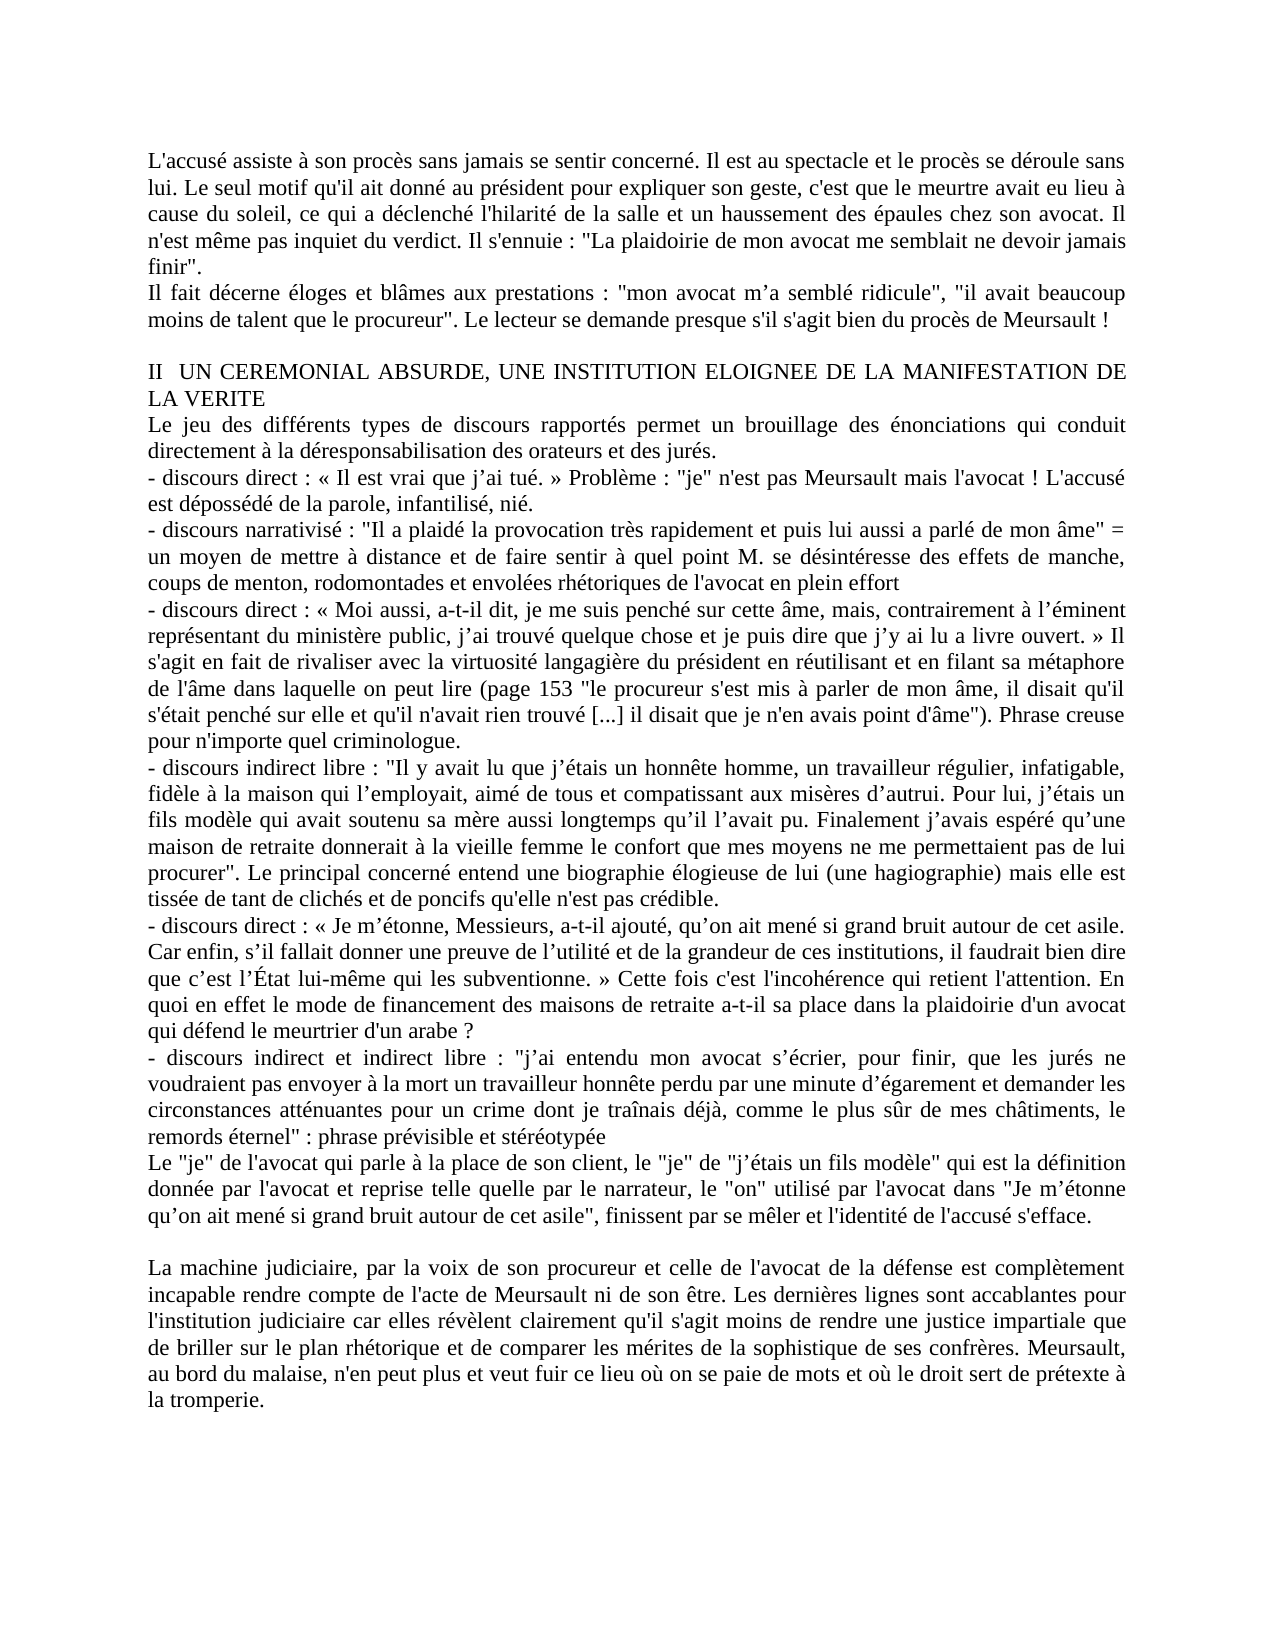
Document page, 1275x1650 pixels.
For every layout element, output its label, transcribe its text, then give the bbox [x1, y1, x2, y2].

text - discours direct : « Moi aussi, a-t-il dit, je me suis penché sur cette âme, mais, contrairement à l’éminent représentant du ministère public, j’ai trouvé quelque chose et je puis dire que j’y ai lu a livre ouvert. » Il s'agit en fait de rivaliser avec la virtuosité langagière du président en réutilisant et en filant sa métaphore de l'âme dans laquelle on peut lire (page 153 "le procureur s'est mis à parler de mon âme, il disait qu'il s'était penché sur elle et qu'il n'avait rien trouvé [...] il disait que je n'en avais point d'âme"). Phrase creuse pour n'importe quel criminologue. [148, 596, 1127, 754]
text - discours direct : « Je m’étonne, Messieurs, a-t-il ajouté, qu’on ait mené si grand bruit autour de cet asile. Car enfin, s’il fallait donner une preuve de l’utilité et de la grandeur de ces institutions, il faudrait bien dire que c’est l’État lui-même qui les subventionne. » Cette fois c'est l'incohérence qui retient l'attention. En quoi en effet le mode de financement des maisons de retraite a-t-il sa place dans la plaidoirie d'un avocat qui défend le meurtrier d'un arabe ? [148, 912, 1127, 1044]
text Le "je" de l'avocat qui parle à la place de son client, le "je" de "j’étais un fils modèle" qui est la définition donnée par l'avocat et reprise telle quelle par le narrateur, le "on" utilisé par l'avocat dans "Je m’étonne qu’on ait mené si grand bruit autour de cet asile", finissent par se mêler et l'identité de l'accusé s'efface. [148, 1149, 1127, 1228]
text La machine judiciaire, par la voix de son procureur et celle de l'avocat de la défense est complètement incapable rendre compte de l'acte de Meursault ni de son être. Les dernières lignes sont accablantes pour l'institution judiciaire car elles révèlent clairement qu'il s'agit moins de rendre une justice impartiale que de briller sur le plan rhétorique et de comparer les mérites de la sophistique de ses confrères. Meursault, au bord du malaise, n'en peut plus et veut fuir ce lieu où on se paie de mots et où le droit sert de prétexte à la tromperie. [148, 1254, 1127, 1413]
text II UN CEREMONIAL ABSURDE, UNE INSTITUTION ELOIGNEE DE LA MANIFESTATION DE LA VERITE [148, 358, 1127, 411]
text Il fait décerne éloges et blâmes aux prestations : "mon avocat m’a semblé ridicule", "il avait beaucoup moins de talent que le procureur". Le lecteur se demande presque s'il s'agit bien du procès de Meursault ! [148, 279, 1127, 332]
text - discours direct : « Il est vrai que j’ai tué. » Problème : "je" n'est pas Meursault mais l'avocat ! L'accusé est dépossédé de la parole, infantilisé, nié. [148, 464, 1127, 517]
text - discours narrativisé : "Il a plaidé la provocation très rapidement et puis lui aussi a parlé de mon âme" = un moyen de mettre à distance et de faire sentir à quel point M. se désintéresse des effets de manche, coups de menton, rodomontades et envolées rhétoriques de l'avocat en plein effort [148, 517, 1127, 596]
text L'accusé assiste à son procès sans jamais se sentir concerné. Il est au spectacle et le procès se déroule sans lui. Le seul motif qu'il ait donné au président pour expliquer son geste, c'est que le meurtre avait eu lieu à cause du soleil, ce qui a déclenché l'hilarité de la salle et un haussement des épaules chez son avocat. Il n'est même pas inquiet du verdict. Il s'ennuie : "La plaidoirie de mon avocat me semblait ne devoir jamais finir". [148, 148, 1127, 279]
text - discours indirect libre : "Il y avait lu que j’étais un honnête homme, un travailleur régulier, infatigable, fidèle à la maison qui l’employait, aimé de tous et compatissant aux misères d’autrui. Pour lui, j’étais un fils modèle qui avait soutenu sa mère aussi longtemps qu’il l’avait pu. Finalement j’avais espéré qu’une maison de retraite donnerait à la vieille femme le confort que mes moyens ne me permettaient pas de lui procurer". Le principal concerné entend une biographie élogieuse de lui (une hagiographie) mais elle est tissée de tant de clichés et de poncifs qu'elle n'est pas crédible. [148, 754, 1127, 912]
text Le jeu des différents types de discours rapportés permet un brouillage des énonciations qui conduit directement à la déresponsabilisation des orateurs et des jurés. [148, 411, 1127, 464]
text - discours indirect et indirect libre : "j’ai entendu mon avocat s’écrier, pour finir, que les jurés ne voudraient pas envoyer à la mort un travailleur honnête perdu par une minute d’égarement et demander les circonstances atténuantes pour un crime dont je traînais déjà, comme le plus sûr de mes châtiments, le remords éternel" : phrase prévisible et stéréotypée [148, 1044, 1127, 1149]
